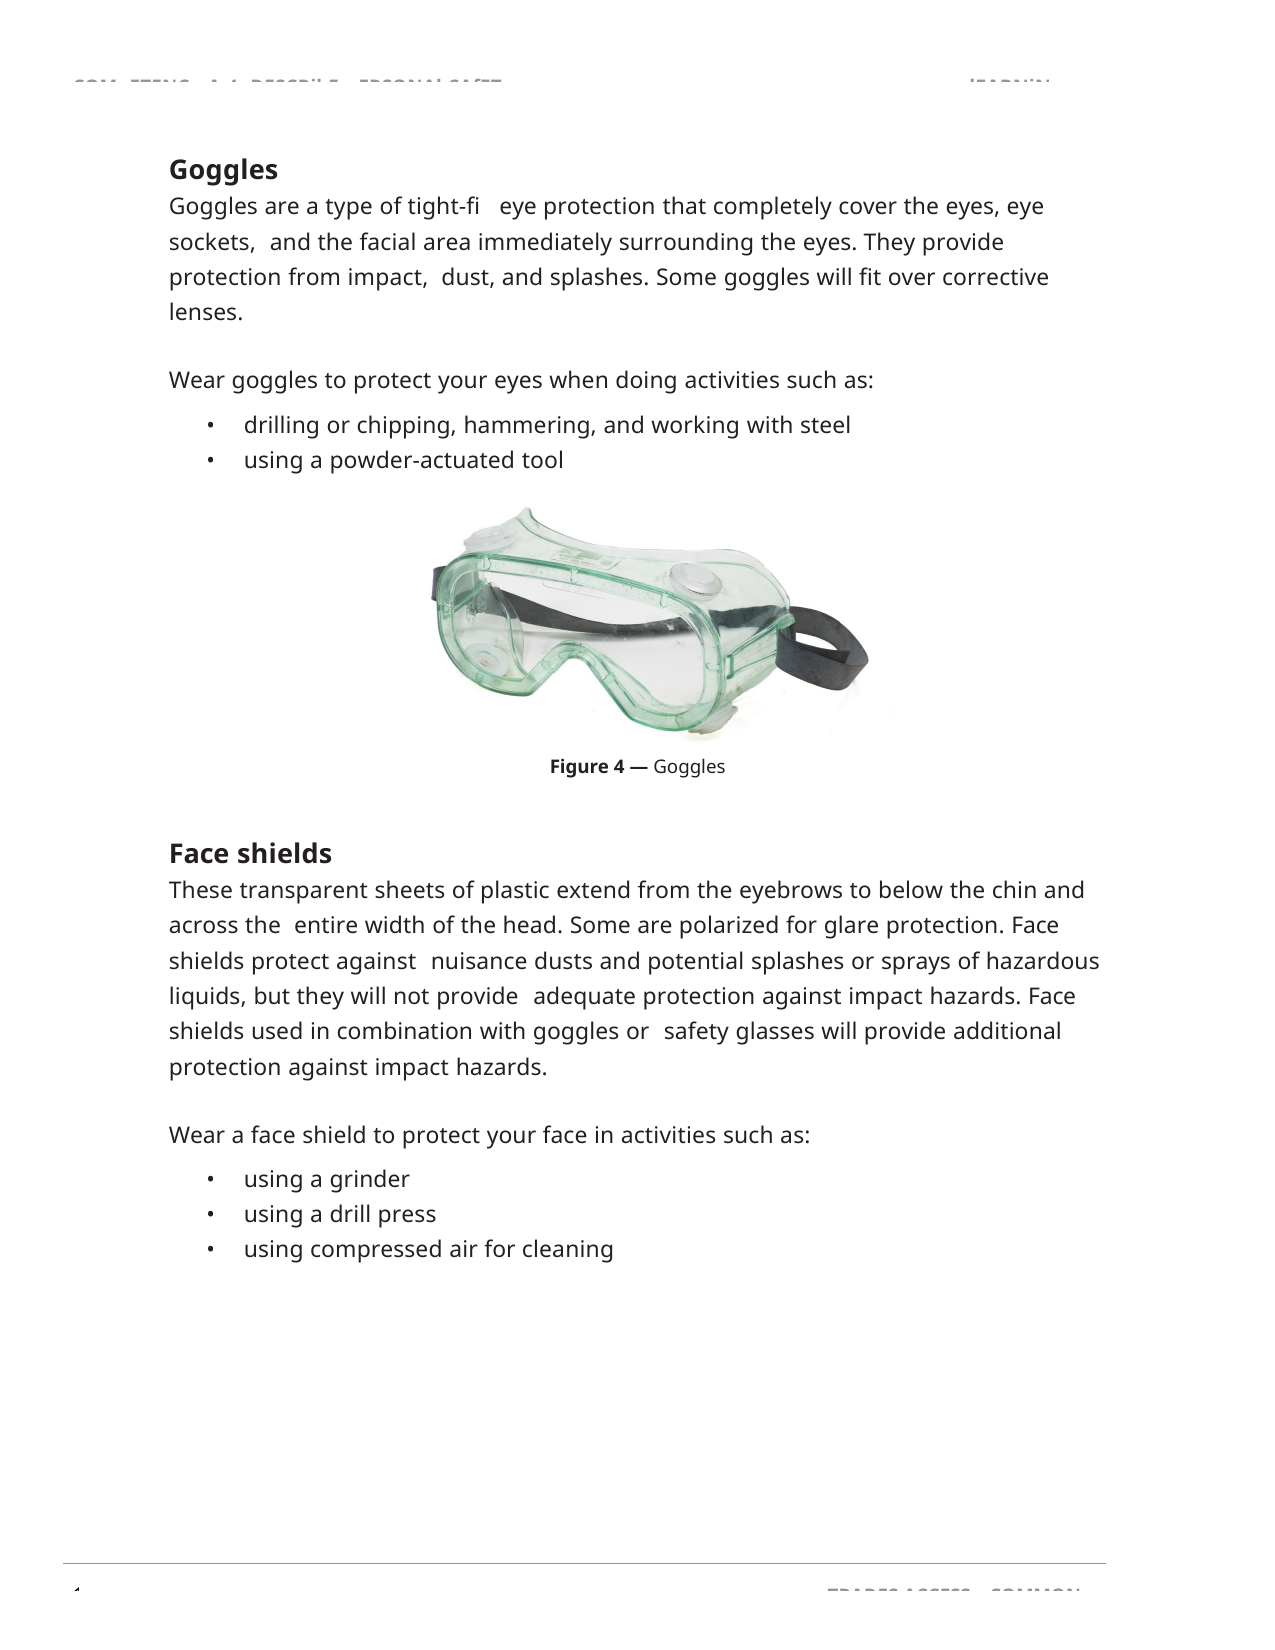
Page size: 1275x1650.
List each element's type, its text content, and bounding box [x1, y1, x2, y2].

text Wear goggles to protect your eyes when doing activities such as: [169, 364, 1119, 395]
list drilling or chipping, hammering, and working with steel [206, 408, 1119, 440]
list using compressed air for cleaning [206, 1233, 1119, 1264]
list using a powder-actuated tool [206, 443, 1119, 475]
subtitle Goggles [169, 151, 1119, 188]
subtitle Face shields [169, 834, 1119, 871]
text Wear a face shield to protect your face in activities such as: [169, 1118, 1119, 1150]
list using a grinder [206, 1163, 1119, 1194]
list using a drill press [206, 1198, 1119, 1229]
text Goggles are a type of tight-fi eye protection that completely cover the eyes, eye sockets, and the facial area immediately surrounding the eyes. They provide protection from impact, dust, and splashes. Some goggles will fit over corrective lenses. [169, 190, 1070, 327]
text These transparent sheets of plastic extend from the eyebrows to below the chin and across the entire width of the head. Some are polarized for glare protection. Face shields protect against nuisance dusts and potential splashes or sprays of hazardous liquids, but they will not provide adequate protection against impact hazards. Face shields used in combination with goggles or safety glasses will provide additional protection against impact hazards. [169, 874, 1104, 1082]
picture [382, 495, 895, 750]
text Figure 4 — Goggles [510, 753, 765, 779]
